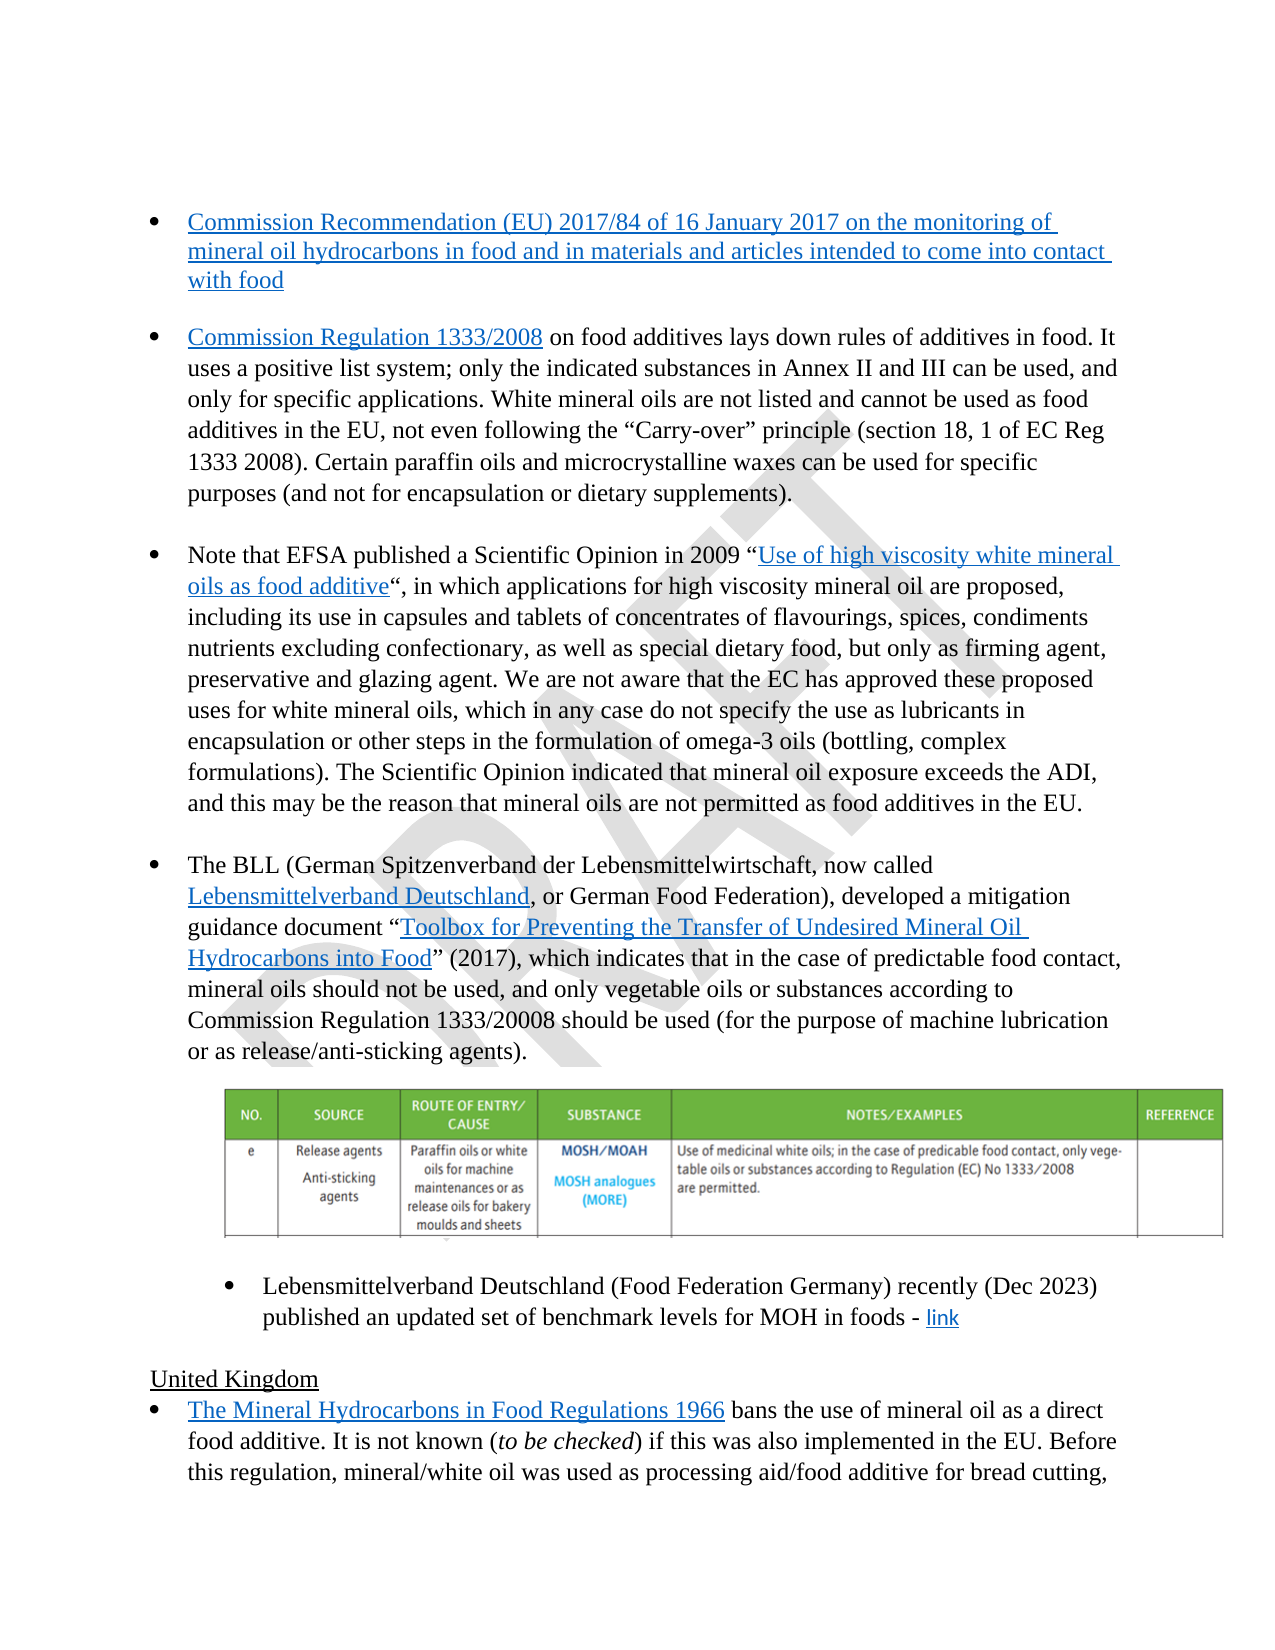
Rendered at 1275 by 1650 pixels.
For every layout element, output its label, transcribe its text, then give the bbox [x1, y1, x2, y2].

list Lebensmittelverband Deutschland (Food Federation Germany) recently (Dec 2023) published an updated set of benchmark levels for MOH in foods - link [225, 1271, 1125, 1331]
list United Kingdom [150, 1364, 1125, 1393]
list Note that EFSA published a Scientific Opinion in 2009 “Use of high viscosity white mineral oils as food additive“, in which applications for high viscosity mineral oil are proposed, including its use in capsules and tablets of concentrates of flavourings, spices, condiments nutrients excluding confectionary, as well as special dietary food, but only as firming agent, preservative and glazing agent. We are not aware that the EC has approved these proposed uses for white mineral oils, which in any case do not specify the use as lubricants in encapsulation or other steps in the formulation of omega-3 oils (bottling, complex formulations). The Scientific Opinion indicated that mineral oil exposure exceeds the ADI, and this may be the reason that mineral oils are not permitted as food additives in the EU. [150, 540, 1125, 817]
list Commission Recommendation (EU) 2017/84 of 16 January 2017 on the monitoring of mineral oil hydrocarbons in food and in materials and articles intended to come into contact with food [150, 207, 1125, 294]
picture [187, 1067, 1242, 1238]
list Commission Regulation 1333/2008 on food additives lays down rules of additives in food. It uses a positive list system; only the indicated substances in Annex II and III can be used, and only for specific applications. White mineral oils are not listed and cannot be used as food additives in the EU, not even following the “Carry-over” principle (section 18, 1 of EC Reg 1333 2008). Certain paraffin oils and microcrystalline waxes can be used for specific purposes (and not for encapsulation or dietary supplements). [150, 322, 1125, 506]
list The BLL (German Spitzenverband der Lebensmittelwirtschaft, now called Lebensmittelverband Deutschland, or German Food Federation), developed a mitigation guidance document “Toolbox for Preventing the Transfer of Undesired Mineral Oil Hydrocarbons into Food” (2017), which indicates that in the case of predictable food contact, mineral oils should not be used, and only vegetable oils or substances according to Commission Regulation 1333/20008 should be used (for the purpose of machine lubrication or as release/anti-sticking agents). [150, 850, 1125, 1065]
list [150, 1395, 1125, 1486]
